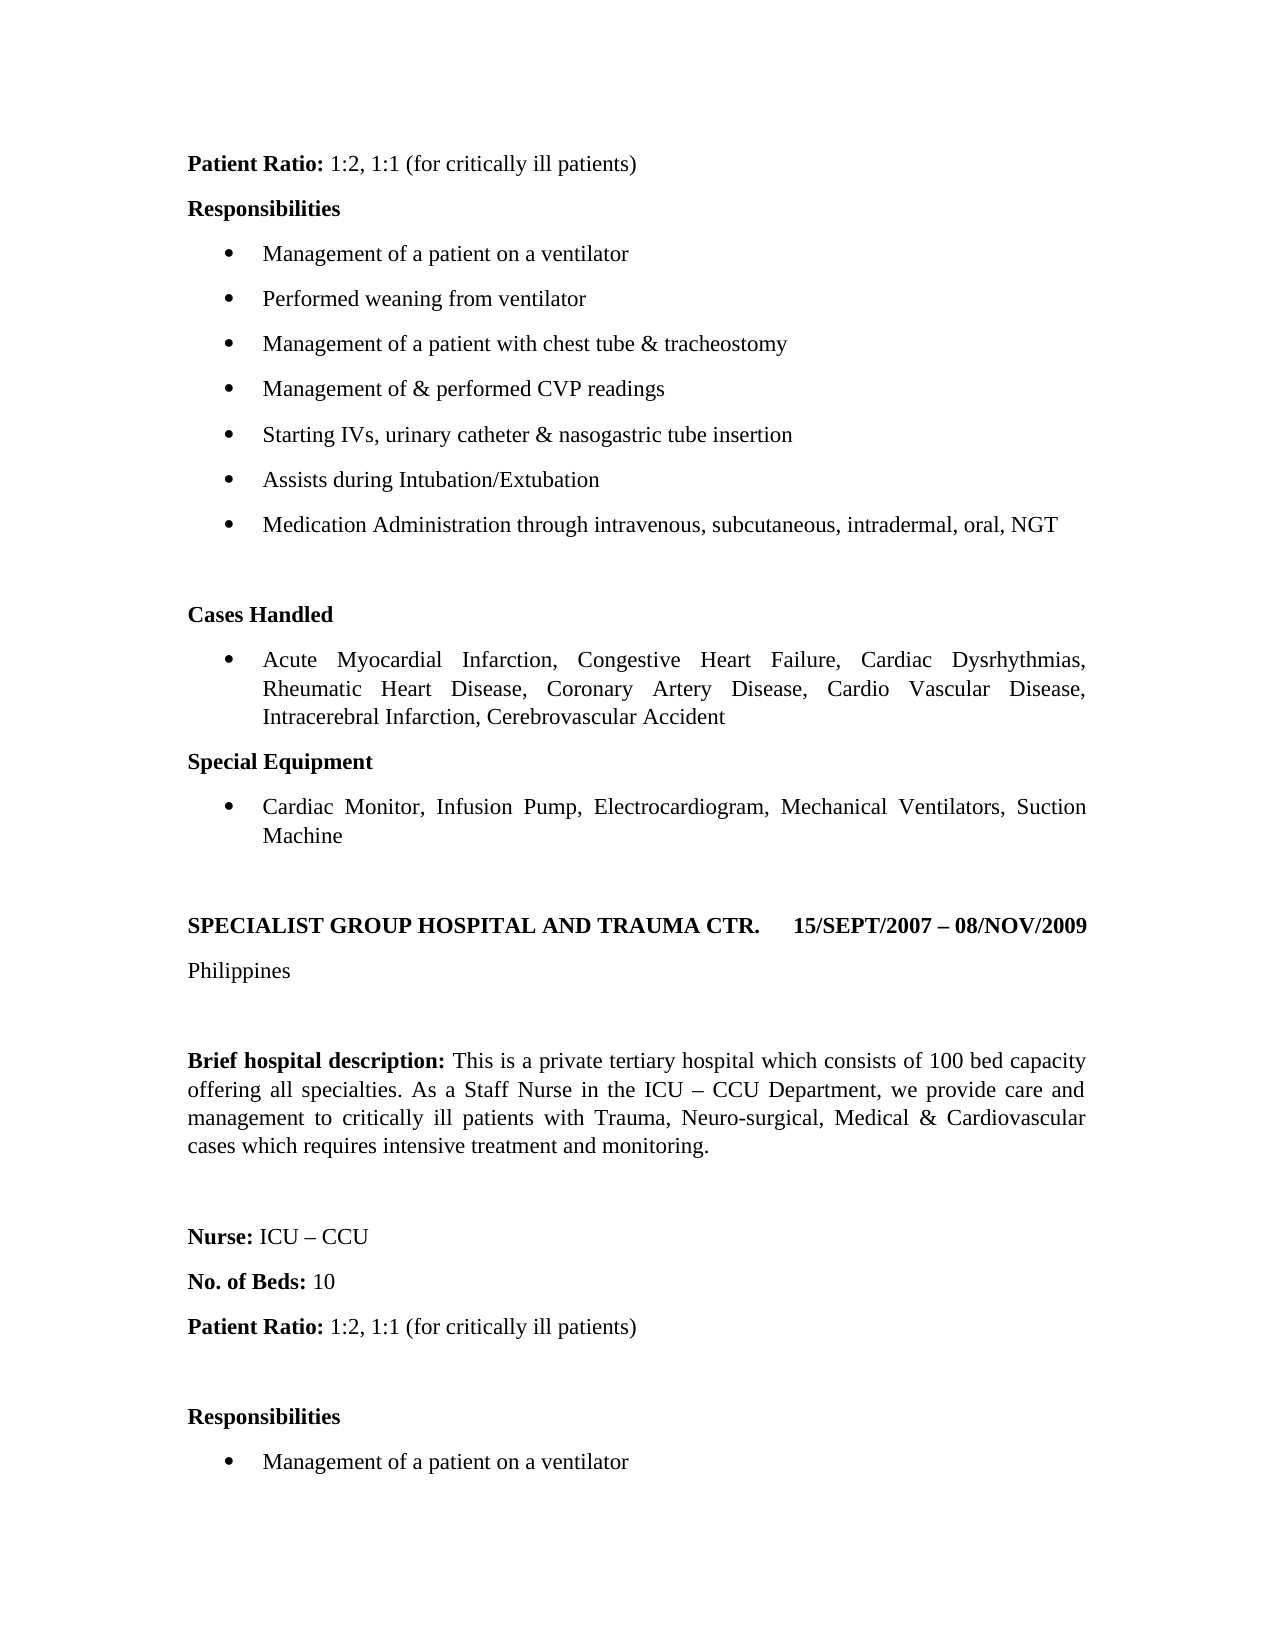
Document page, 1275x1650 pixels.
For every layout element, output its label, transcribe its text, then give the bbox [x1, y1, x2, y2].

list Management of a patient on a ventilator [225, 240, 1087, 267]
text Cases Handled [187, 601, 1087, 627]
text Responsibilities [187, 195, 1087, 221]
list Acute Myocardial Infarction, Congestive Heart Failure, Cardiac Dysrhythmias, Rheumatic Heart Disease, Coronary Artery Disease, Cardio Vascular Disease, Intracerebral Infarction, Cerebrovascular Accident [225, 646, 1087, 729]
text No. of Beds: 10 [187, 1268, 1087, 1294]
list Performed weaning from ventilator [225, 285, 1087, 312]
list Management of a patient on a ventilator [225, 1448, 1087, 1474]
list Starting IVs, urinary catheter & nasogastric tube insertion [225, 421, 1087, 447]
list Management of & performed CVP readings [225, 376, 1087, 402]
list Cardiac Monitor, Infusion Pump, Electrocardiogram, Mechanical Ventilators, Suction Machine [225, 793, 1087, 848]
text Brief hospital description: This is a private tertiary hospital which consists of 100 bed capacity offering all specialties. As a Staff Nurse in the ICU – CCU Department, we provide care and management to critically ill patients with Trauma, Neuro-surgical, Medical & Cardiovascular cases which requires intensive treatment and monitoring. [187, 1047, 1087, 1159]
text Patient Ratio: 1:2, 1:1 (for critically ill patients) [187, 150, 1087, 176]
text SPECIALIST GROUP HOSPITAL AND TRAUMA CTR. 15/SEPT/2007 – 08/NOV/2009 [187, 912, 1087, 938]
list Management of a patient with chest tube & tracheostomy [225, 330, 1087, 357]
text Philippines [187, 957, 1087, 983]
list Assists during Intubation/Extubation [225, 466, 1087, 492]
text Patient Ratio: 1:2, 1:1 (for critically ill patients) [187, 1313, 1087, 1339]
text Responsibilities [187, 1403, 1087, 1429]
text Nurse: ICU – CCU [187, 1223, 1087, 1249]
list Medication Administration through intravenous, subcutaneous, intradermal, oral, NGT [225, 511, 1087, 537]
text Special Equipment [187, 748, 1087, 774]
